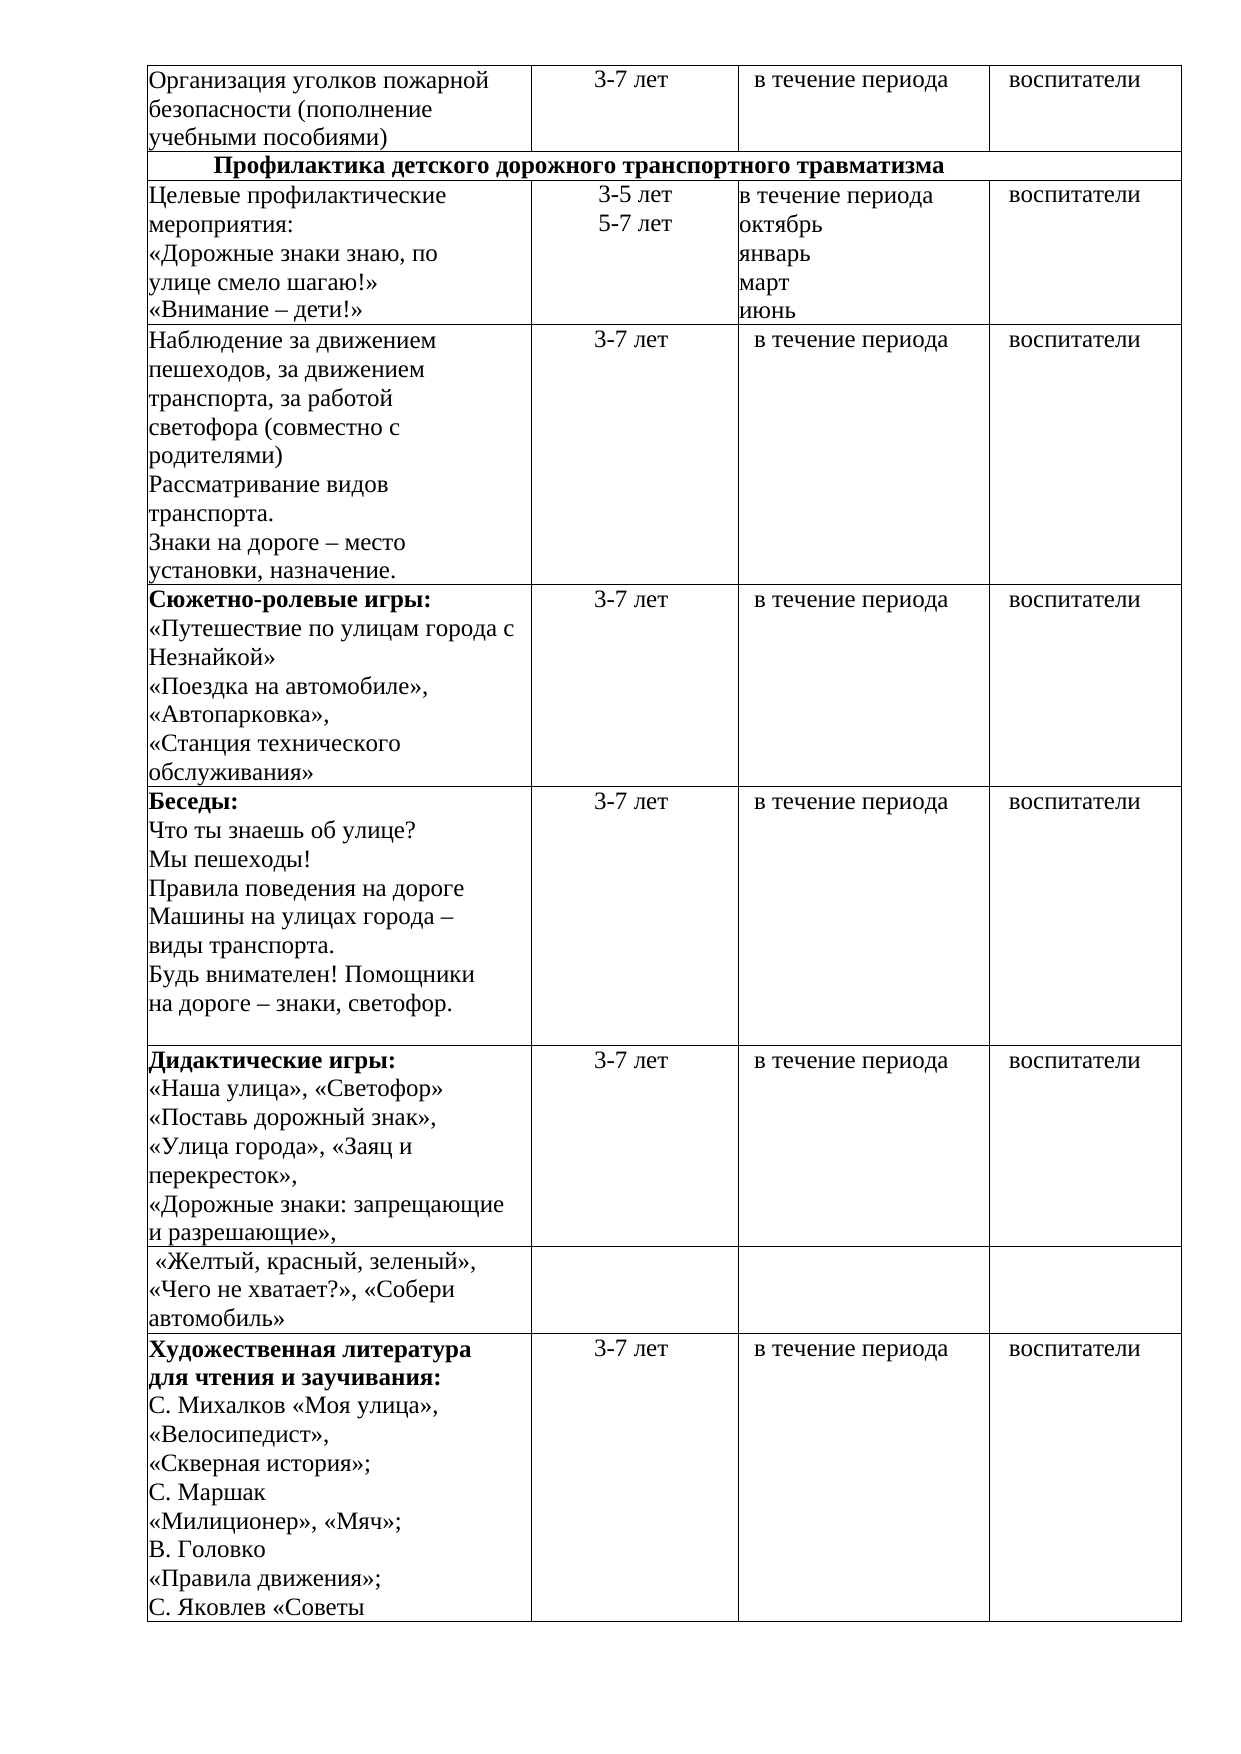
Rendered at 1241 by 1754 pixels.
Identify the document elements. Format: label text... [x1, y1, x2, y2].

table_cell 3-5 лет 5-7 лет [532, 181, 738, 324]
table_cell 3-7 лет [532, 585, 738, 786]
table_cell Профилактика детского дорожного транспортного травматизма [148, 152, 1181, 179]
table_cell воспитатели [990, 181, 1181, 324]
table_cell в течение периода [739, 1334, 989, 1621]
table_cell Дидактические игры: «Наша улица», «Светофор» «Поставь дорожный знак», «Улица города», «Заяц и перекресток», «Дорожные знаки: запрещающие и разрешающие», [148, 1046, 531, 1246]
table_cell [532, 1247, 738, 1333]
table_cell Беседы: Что ты знаешь об улице? Мы пешеходы! Правила поведения на дороге Машины на улицах города – виды транспорта. Будь внимателен! Помощники на дороге – знаки, светофор. [148, 787, 531, 1044]
table_cell 3-7 лет [532, 787, 738, 1044]
table_cell воспитатели [990, 585, 1181, 786]
table_cell [739, 1247, 989, 1333]
table_cell Наблюдение за движением пешеходов, за движением транспорта, за работой светофора (совместно с родителями) Рассматривание видов транспорта. Знаки на дороге – место установки, назначение. [148, 325, 531, 584]
table_cell в течение периода [739, 585, 989, 786]
table_cell воспитатели [990, 66, 1181, 151]
table_cell воспитатели [990, 787, 1181, 1044]
table_cell 3-7 лет [532, 66, 738, 151]
table_cell в течение периода [739, 1046, 989, 1246]
table_cell воспитатели [990, 1334, 1181, 1621]
table_cell 3-7 лет [532, 1046, 738, 1246]
table_cell Организация уголков пожарной безопасности (пополнение учебными пособиями) [148, 66, 531, 151]
table_cell в течение периода [739, 787, 989, 1044]
table_cell в течение периода [739, 325, 989, 584]
table_cell в течение периода октябрь январь март июнь [739, 181, 989, 324]
table_cell в течение периода [739, 66, 989, 151]
table_cell Целевые профилактические мероприятия: «Дорожные знаки знаю, по улице смело шагаю!» «Внимание – дети!» [148, 181, 531, 324]
table_cell воспитатели [990, 325, 1181, 584]
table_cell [148, 1334, 531, 1621]
table_cell Сюжетно-ролевые игры: «Путешествие по улицам города с Незнайкой» «Поездка на автомобиле», «Автопарковка», «Станция технического обслуживания» [148, 585, 531, 786]
table_cell [990, 1247, 1181, 1333]
table_cell 3-7 лет [532, 325, 738, 584]
table_cell 3-7 лет [532, 1334, 738, 1621]
table_cell «Желтый, красный, зеленый», «Чего не хватает?», «Собери автомобиль» [148, 1247, 531, 1333]
table_cell воспитатели [990, 1046, 1181, 1246]
